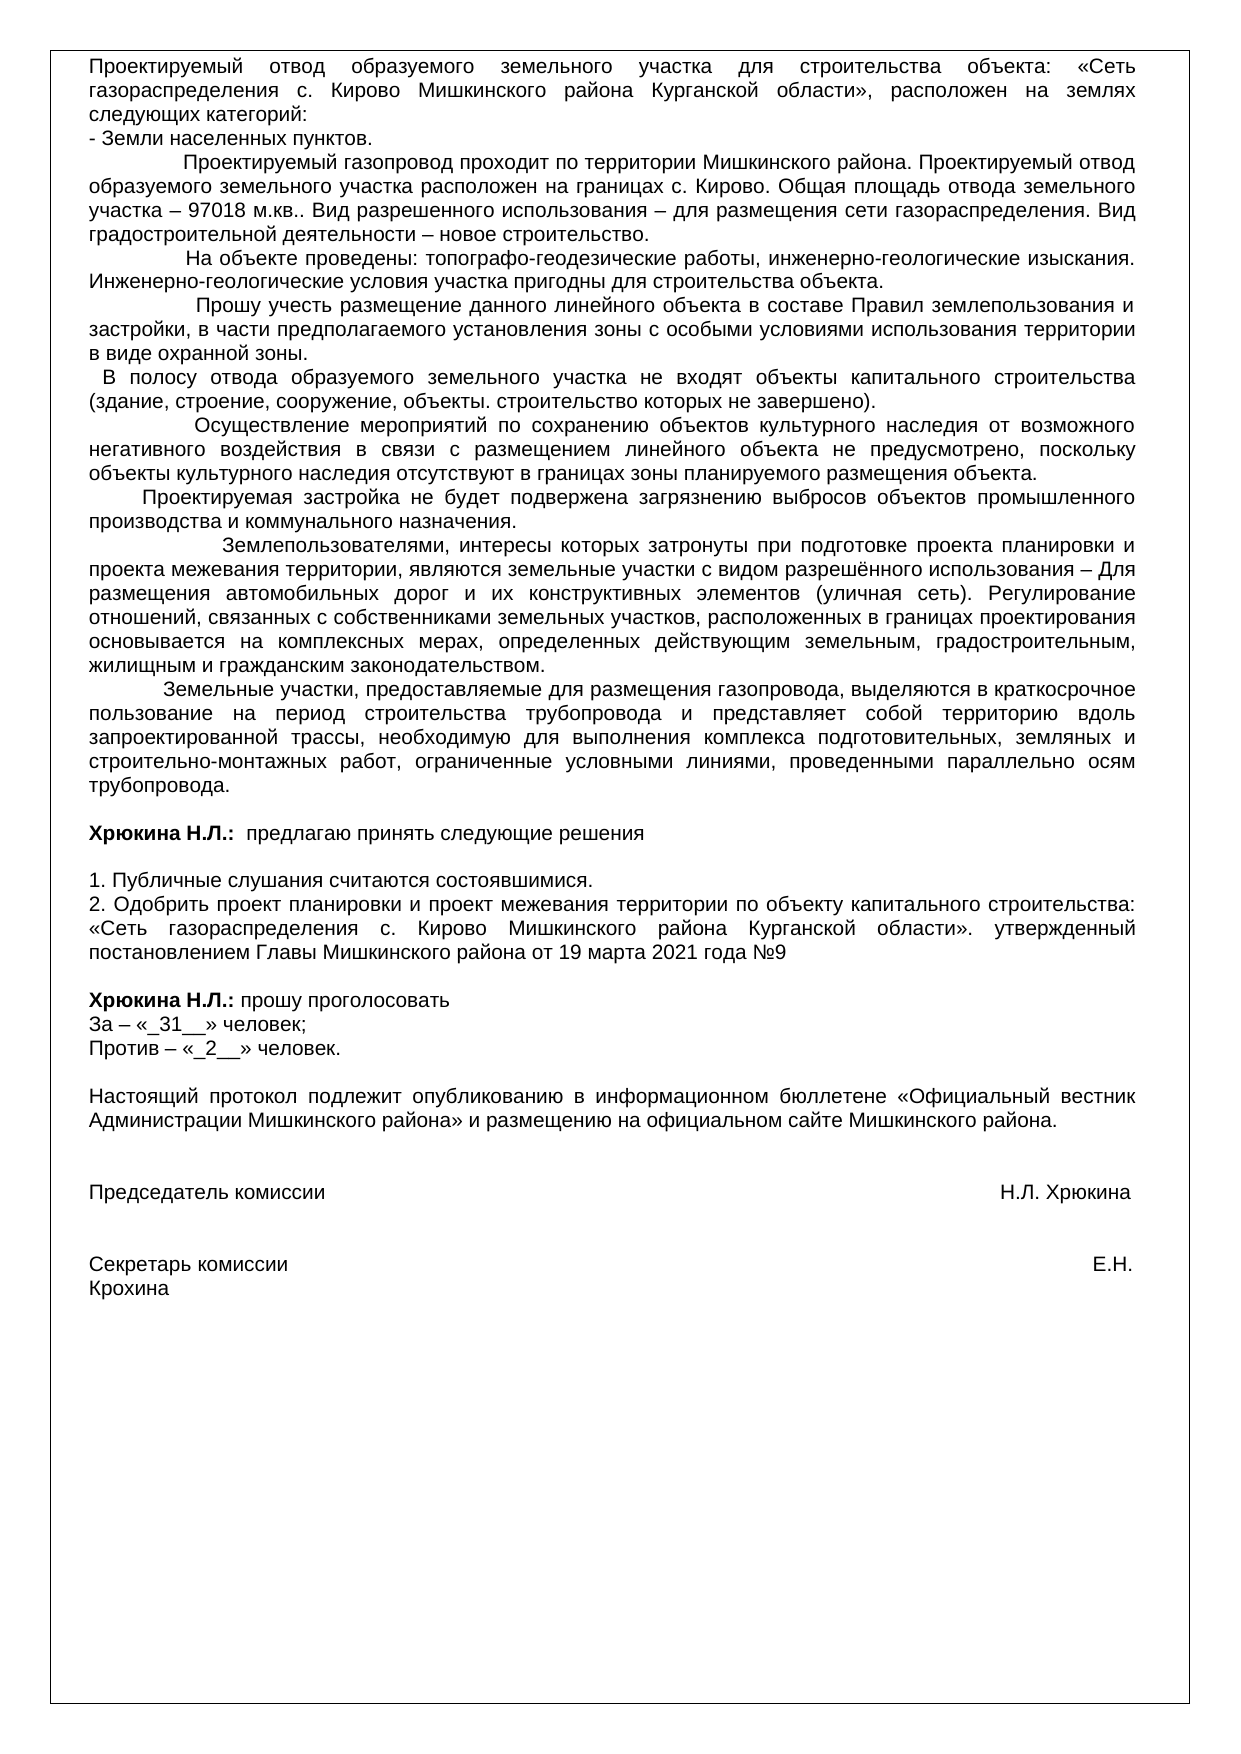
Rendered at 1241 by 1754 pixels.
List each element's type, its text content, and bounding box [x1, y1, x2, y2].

text Прошу учесть размещение данного линейного объекта в составе Правил землепользования и застройки, в части предполагаемого установления зоны с особыми условиями использования территории в виде охранной зоны. [89, 293, 1137, 365]
text Проектируемый отвод образуемого земельного участка для строительства объекта: «Сеть газораспределения с. Кирово Мишкинского района Курганской области», расположен на землях следующих категорий: [89, 54, 1137, 126]
text В полосу отвода образуемого земельного участка не входят объекты капитального строительства (здание, строение, сооружение, объекты. строительство которых не завершено). [89, 365, 1137, 413]
text 1. Публичные слушания считаются состоявшимися. [89, 868, 1137, 892]
text На объекте проведены: топографо-геодезические работы, инженерно-геологические изыскания. Инженерно-геологические условия участка пригодны для строительства объекта. [89, 245, 1137, 293]
text Землепользователями, интересы которых затронуты при подготовке проекта планировки и проекта межевания территории, являются земельные участки с видом разрешённого использования – Для размещения автомобильных дорог и их конструктивных элементов (уличная сеть). Регулирование отношений, связанных с собственниками земельных участков, расположенных в границах проектирования основывается на комплексных мерах, определенных действующим земельным, градостроительным, жилищным и гражданским законодательством. [89, 533, 1137, 677]
text Настоящий протокол подлежит опубликованию в информационном бюллетене «Официальный вестник Администрации Мишкинского района» и размещению на официальном сайте Мишкинского района. [89, 1084, 1137, 1132]
text Хрюкина Н.Л.: предлагаю принять следующие решения [89, 820, 1137, 844]
text Осуществление мероприятий по сохранению объектов культурного наследия от возможного негативного воздействия в связи с размещением линейного объекта не предусмотрено, поскольку объекты культурного наследия отсутствуют в границах зоны планируемого размещения объекта. [89, 413, 1137, 485]
text Проектируемый газопровод проходит по территории Мишкинского района. Проектируемый отвод образуемого земельного участка расположен на границах с. Кирово. Общая площадь отвода земельного участка – 97018 м.кв.. Вид разрешенного использования – для размещения сети газораспределения. Вид градостроительной деятельности – новое строительство. [89, 149, 1137, 245]
text 2. Одобрить проект планировки и проект межевания территории по объекту капитального строительства: «Сеть газораспределения с. Кирово Мишкинского района Курганской области». утвержденный постановлением Главы Мишкинского района от 19 марта 2021 года №9 [89, 892, 1137, 964]
text Земельные участки, предоставляемые для размещения газопровода, выделяются в краткосрочное пользование на период строительства трубопровода и представляет собой территорию вдоль запроектированной трассы, необходимую для выполнения комплекса подготовительных, земляных и строительно-монтажных работ, ограниченные условными линиями, проведенными параллельно осям трубопровода. [89, 677, 1137, 796]
text За – «_31__» человек; [89, 1012, 1137, 1036]
text Секретарь комиссии Е.Н. Крохина [89, 1252, 1137, 1299]
text - Земли населенных пунктов. [89, 126, 1137, 149]
text Против – «_2__» человек. [89, 1036, 1137, 1060]
text Хрюкина Н.Л.: прошу проголосовать [89, 988, 1137, 1012]
text Проектируемая застройка не будет подвержена загрязнению выбросов объектов промышленного производства и коммунального назначения. [89, 485, 1137, 533]
text Председатель комиссии Н.Л. Хрюкина [89, 1180, 1137, 1204]
